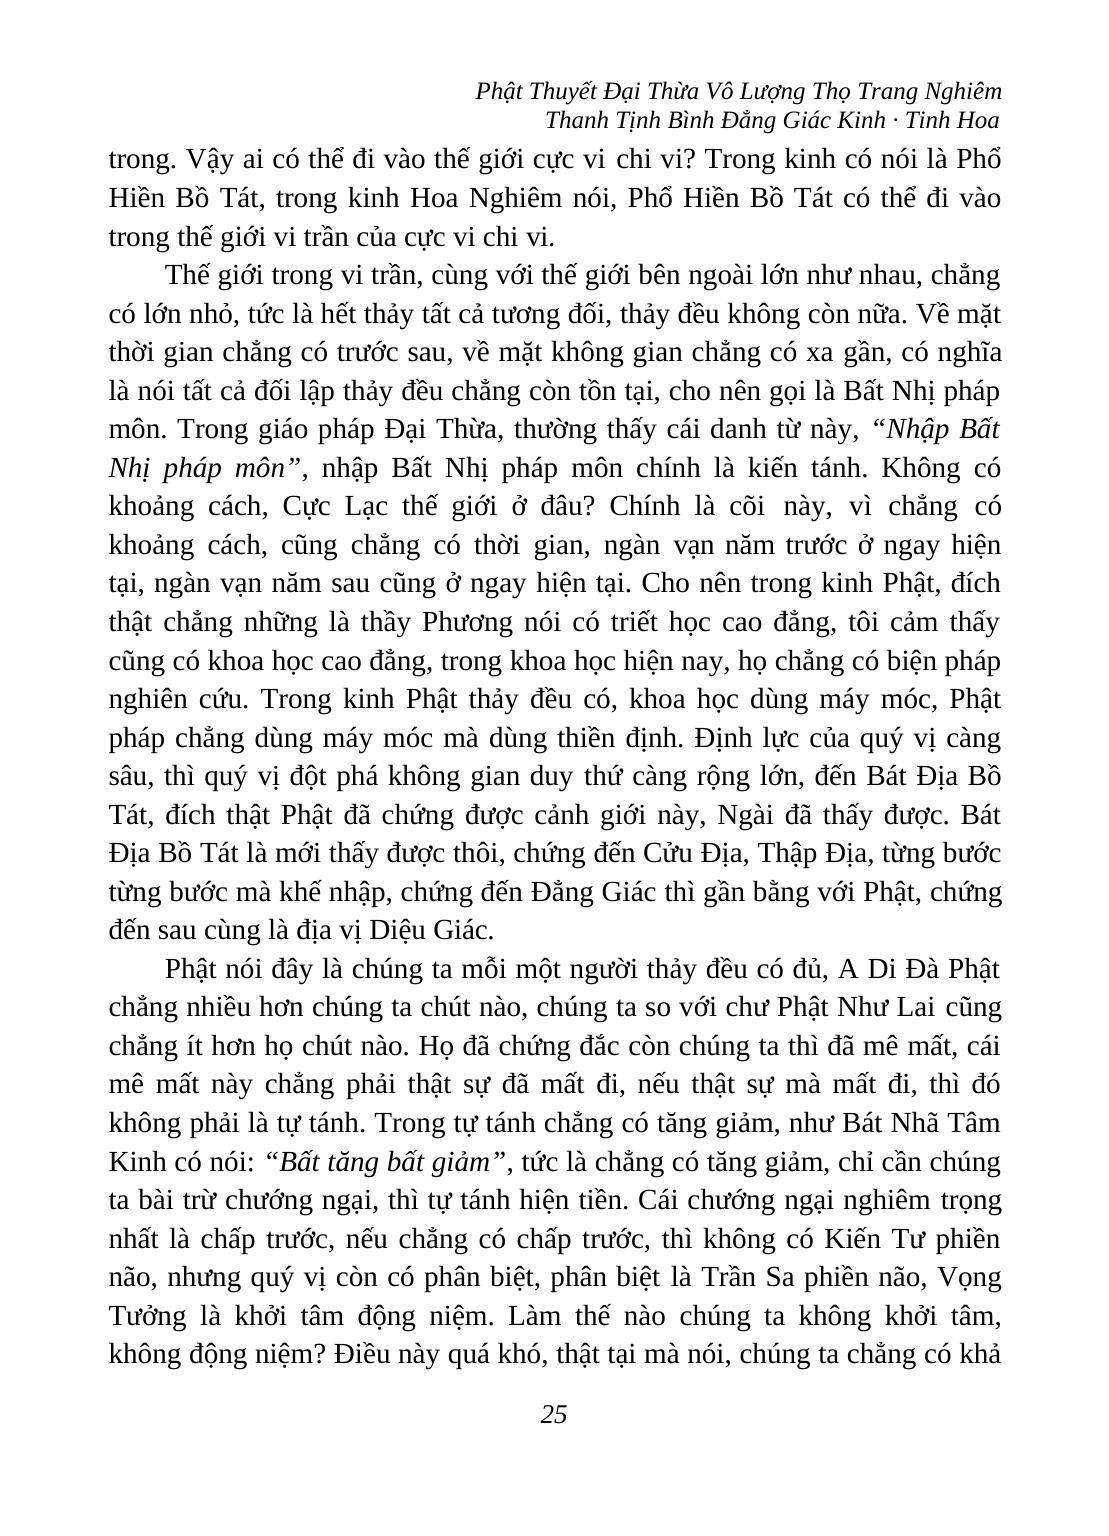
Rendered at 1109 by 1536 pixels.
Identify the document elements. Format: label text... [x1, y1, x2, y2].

text Thế giới trong vi trần, cùng với thế giới bên ngoài lớn như nhau, chẳng có lớn nhỏ, tức là hết thảy tất cả tương đối, thảy đều không còn nữa. Về mặt thời gian chẳng có trước sau, về mặt không gian chẳng có xa gần, có nghĩa là nói tất cả đối lập thảy đều chẳng còn tồn tại, cho nên gọi là Bất Nhị pháp môn. Trong giáo pháp Đại Thừa, thường thấy cái danh từ này, “Nhập Bất Nhị pháp môn”, nhập Bất Nhị pháp môn chính là kiến tánh. Không có khoảng cách, Cực Lạc thế giới ở đâu? Chính là cõi này, vì chẳng có khoảng cách, cũng chẳng có thời gian, ngàn vạn năm trước ở ngay hiện tại, ngàn vạn năm sau cũng ở ngay hiện tại. Cho nên trong kinh Phật, đích thật chẳng những là thầy Phương nói có triết học cao đẳng, tôi cảm thấy cũng có khoa học cao đẳng, trong khoa học hiện nay, họ chẳng có biện pháp nghiên cứu. Trong kinh Phật thảy đều có, khoa học dùng máy móc, Phật pháp chẳng dùng máy móc mà dùng thiền định. Định lực của quý vị càng sâu, thì quý vị đột phá không gian duy thứ càng rộng lớn, đến Bát Địa Bồ Tát, đích thật Phật đã chứng được cảnh giới này, Ngài đã thấy được. Bát Địa Bồ Tát là mới thấy được thôi, chứng đến Cửu Địa, Thập Địa, từng bước từng bước mà khế nhập, chứng đến Đẳng Giác thì gần bằng với Phật, chứng đến sau cùng là địa vị Diệu Giác. [108, 257, 1002, 946]
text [108, 142, 1002, 252]
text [108, 951, 1002, 1370]
